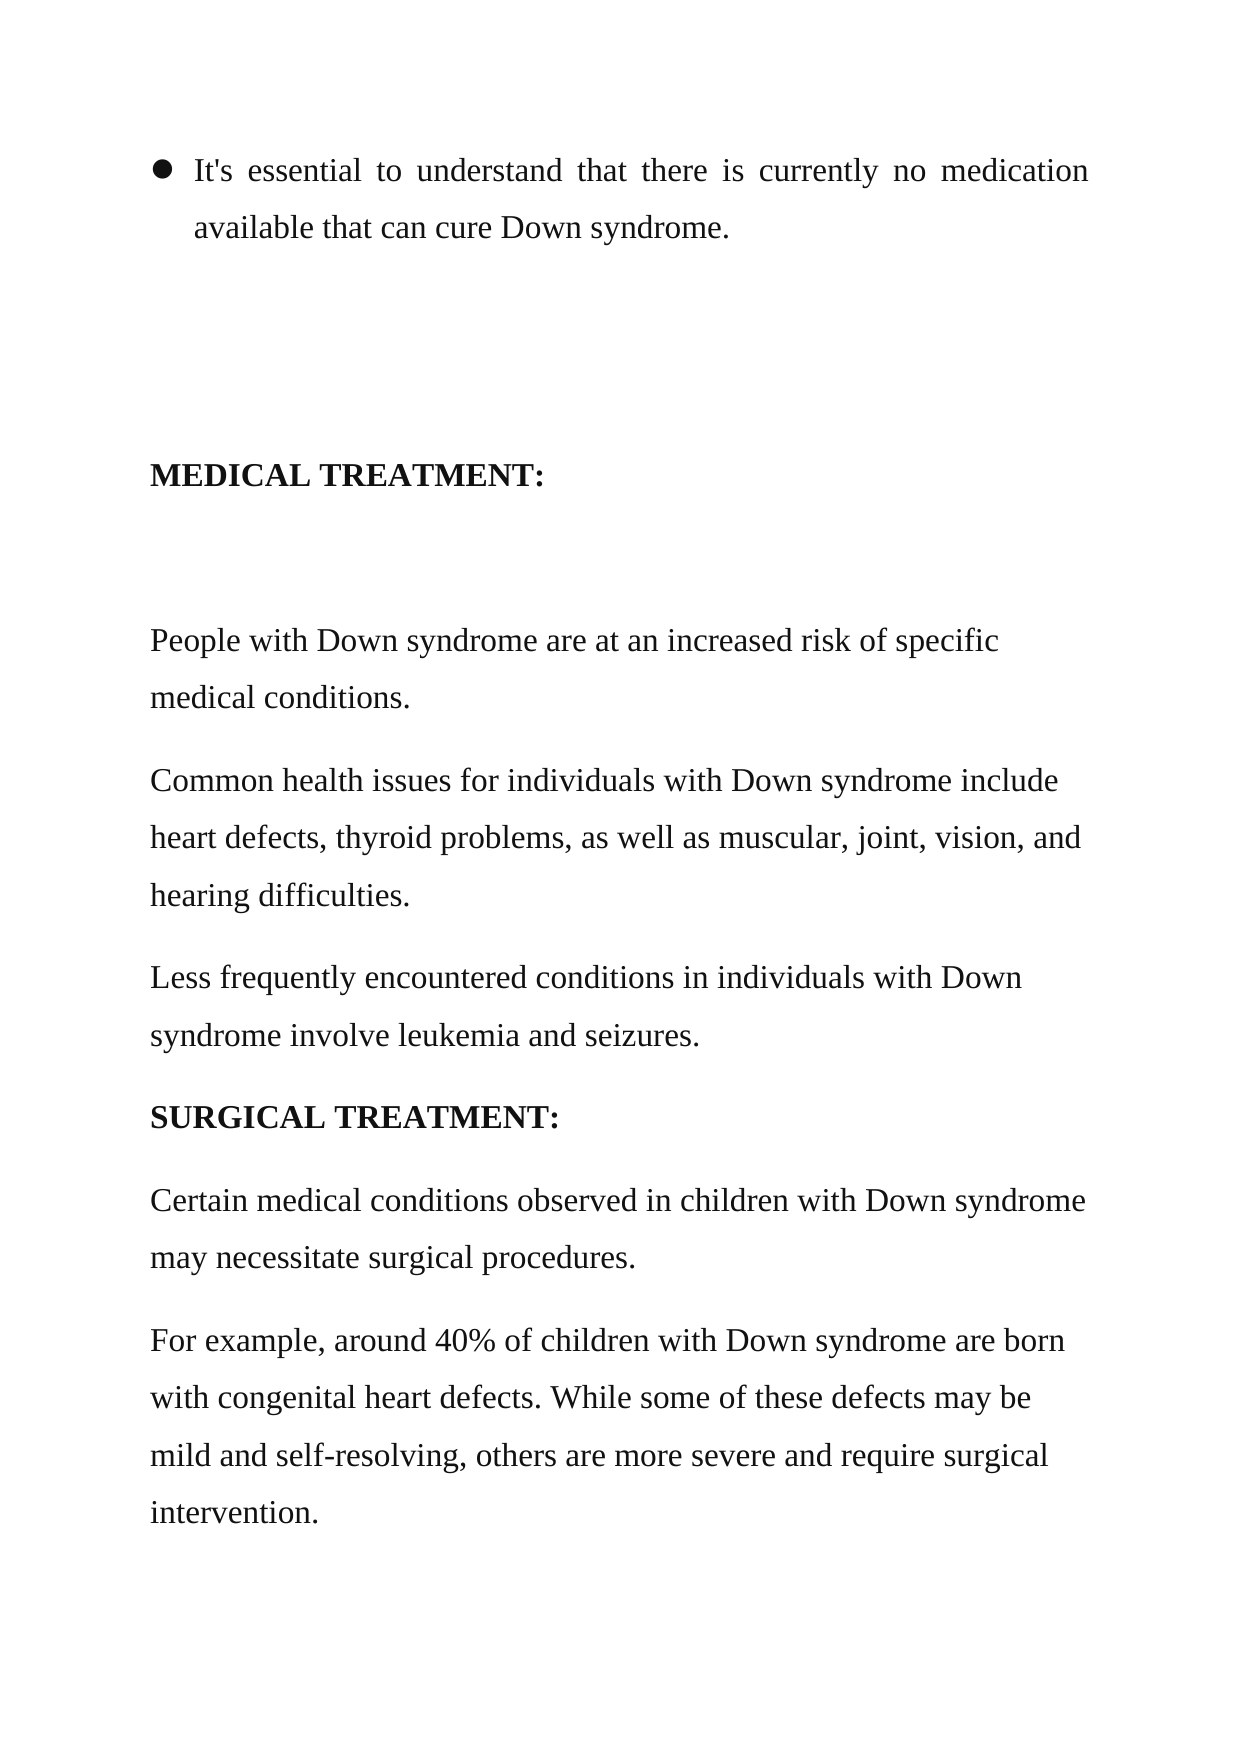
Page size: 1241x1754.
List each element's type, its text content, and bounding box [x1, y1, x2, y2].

text For example, around 40% of children with Down syndrome are born with congenital heart defects. While some of these defects may be mild and self-resolving, others are more severe and require surgical intervention. [150, 1320, 1090, 1531]
text People with Down syndrome are at an increased risk of specific medical conditions. [150, 620, 1090, 716]
text Less frequently encountered conditions in individuals with Down syndrome involve leukemia and seizures. [150, 957, 1090, 1053]
text Certain medical conditions observed in children with Down syndrome may necessitate surgical procedures. [150, 1180, 1090, 1276]
text Common health issues for individuals with Down syndrome include heart defects, thyroid problems, as well as muscular, joint, vision, and hearing difficulties. [150, 760, 1090, 913]
text SURGICAL TREATMENT: [150, 1097, 1090, 1136]
text MEDICAL TREATMENT: [150, 455, 1090, 493]
list It's essential to understand that there is currently no medication available that can cure Down syndrome. [150, 150, 1090, 246]
